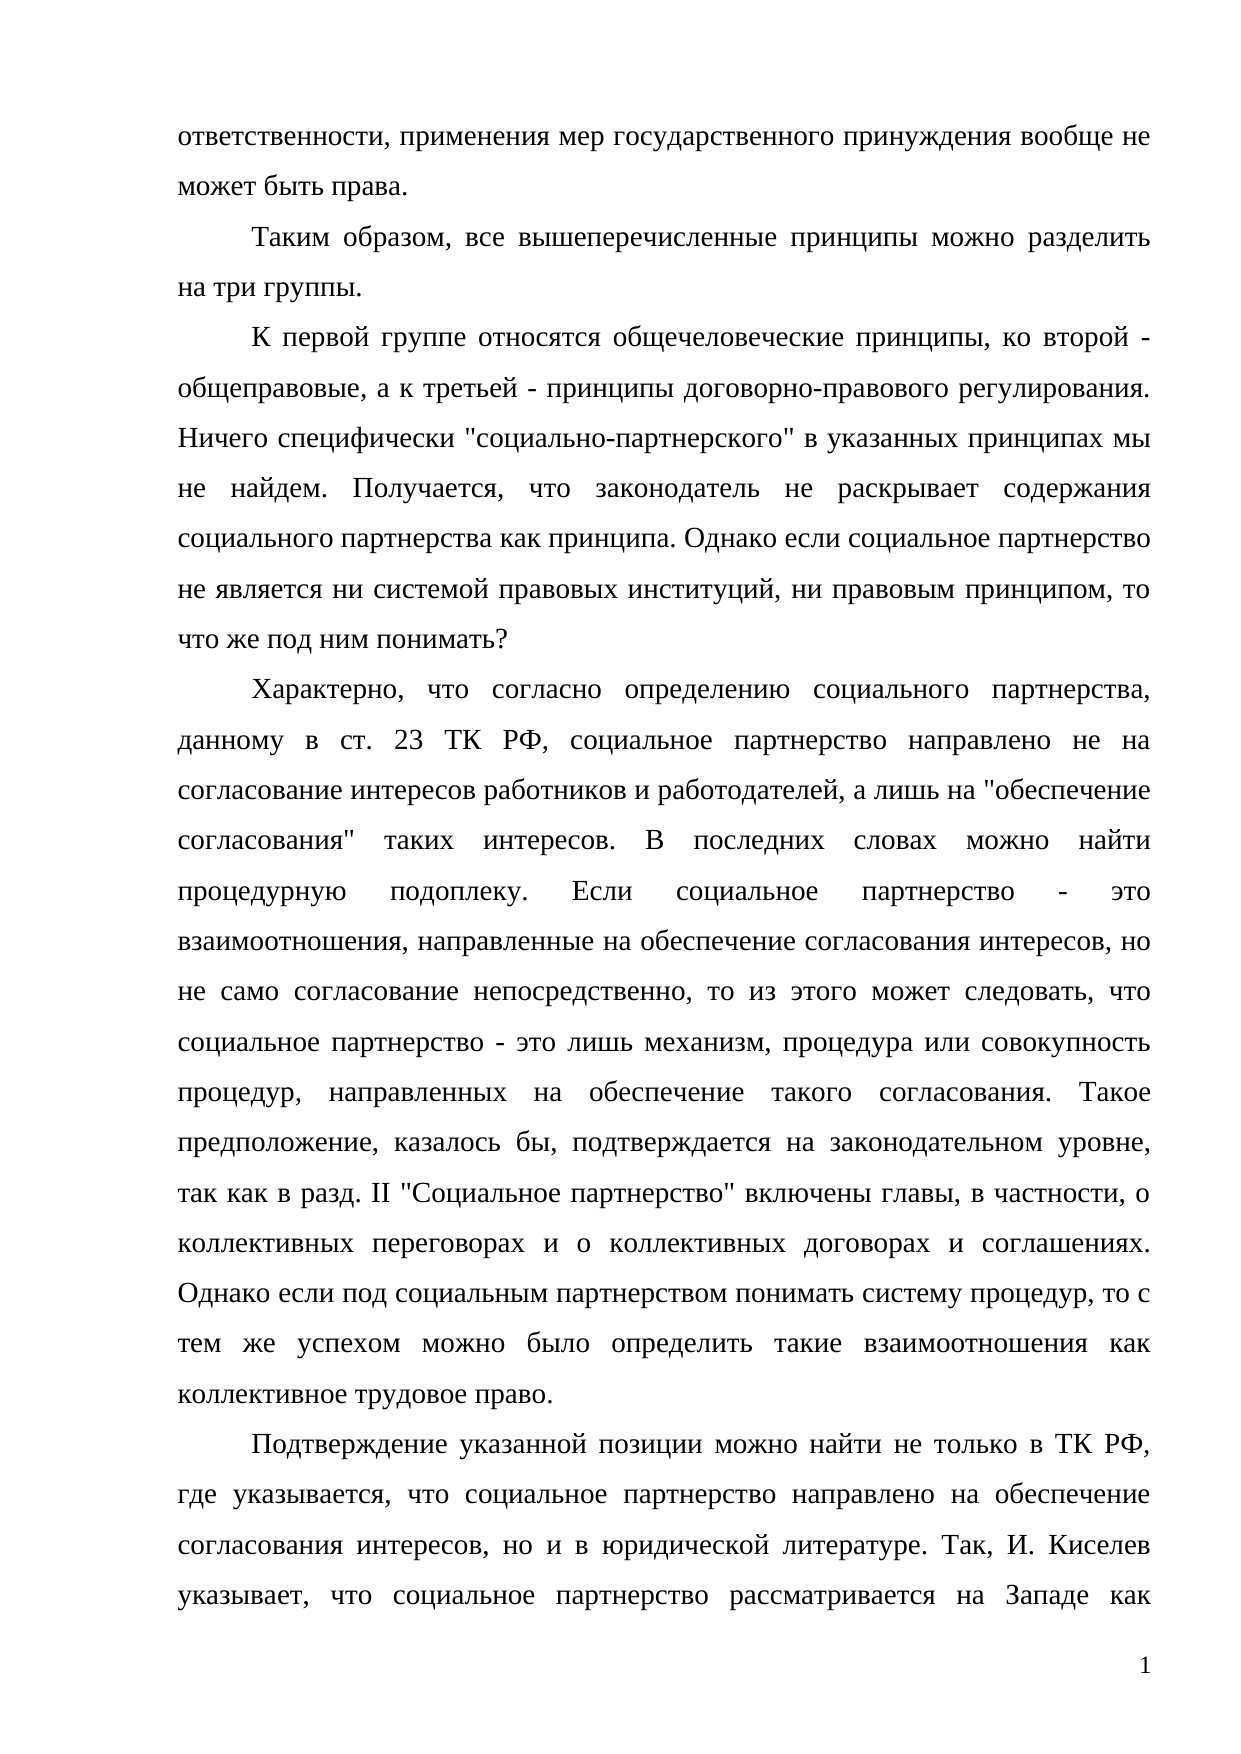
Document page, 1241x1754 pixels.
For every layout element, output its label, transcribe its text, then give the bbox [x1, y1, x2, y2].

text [177, 118, 1152, 202]
text К первой группе относятся общечеловеческие принципы, ко второй - общеправовые, а к третьей - принципы договорно-правового регулирования. Ничего специфически "социально-партнерского" в указанных принципах мы не найдем. Получается, что законодатель не раскрывает содержания социального партнерства как принципа. Однако если социальное партнерство не является ни системой правовых институций, ни правовым принципом, то что же под ним понимать? [177, 319, 1152, 655]
text Характерно, что согласно определению социального партнерства, данному в ст. 23 ТК РФ, социальное партнерство направлено не на согласование интересов работников и работодателей, а лишь на "обеспечение согласования" таких интересов. В последних словах можно найти процедурную подоплеку. Если социальное партнерство - это взаимоотношения, направленные на обеспечение согласования интересов, но не само согласование непосредственно, то из этого может следовать, что социальное партнерство - это лишь механизм, процедура или совокупность процедур, направленных на обеспечение такого согласования. Такое предположение, казалось бы, подтверждается на законодательном уровне, так как в разд. II "Социальное партнерство" включены главы, в частности, о коллективных переговорах и о коллективных договорах и соглашениях. Однако если под социальным партнерством понимать систему процедур, то с тем же успехом можно было определить такие взаимоотношения как коллективное трудовое право. [177, 672, 1152, 1409]
text Таким образом, все вышеперечисленные принципы можно разделить на три группы. [177, 219, 1152, 303]
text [177, 1426, 1152, 1611]
